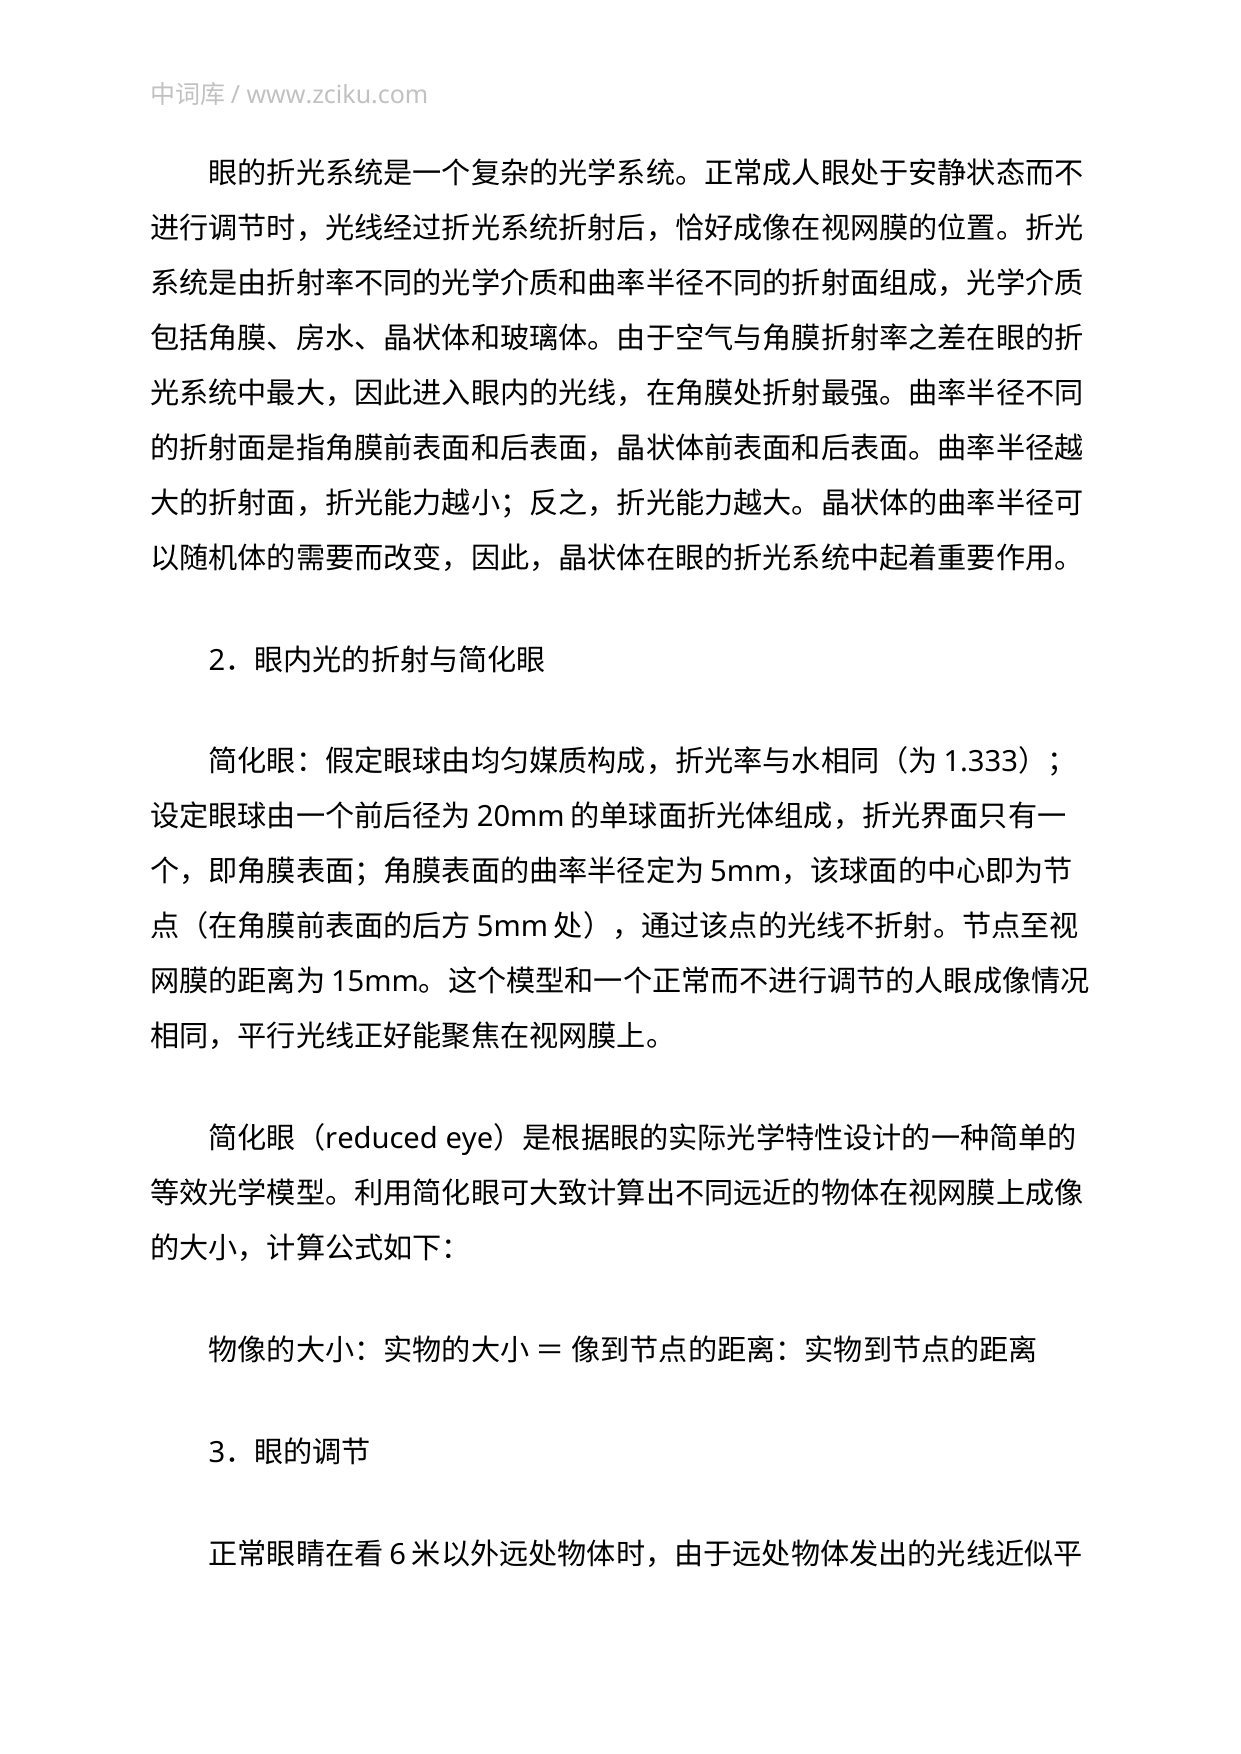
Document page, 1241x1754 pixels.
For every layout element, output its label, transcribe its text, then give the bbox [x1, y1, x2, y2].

text 简化眼：假定眼球由均匀媒质构成，折光率与水相同（为1.333）；设定眼球由一个前后径为20mm的单球面折光体组成，折光界面只有一个，即角膜表面；角膜表面的曲率半径定为5mm，该球面的中心即为节点（在角膜前表面的后方5mm处），通过该点的光线不折射。节点至视网膜的距离为15mm。这个模型和一个正常而不进行调节的人眼成像情况相同，平行光线正好能聚焦在视网膜上。 [150, 738, 1090, 1055]
text 简化眼（reduced eye）是根据眼的实际光学特性设计的一种简单的等效光学模型。利用简化眼可大致计算出不同远近的物体在视网膜上成像的大小，计算公式如下： [150, 1115, 1090, 1267]
text 物像的大小：实物的大小 ＝ 像到节点的距离：实物到节点的距离 [150, 1326, 1090, 1369]
text 眼的折光系统是一个复杂的光学系统。正常成人眼处于安静状态而不进行调节时，光线经过折光系统折射后，恰好成像在视网膜的位置。折光系统是由折射率不同的光学介质和曲率半径不同的折射面组成，光学介质包括角膜、房水、晶状体和玻璃体。由于空气与角膜折射率之差在眼的折光系统中最大，因此进入眼内的光线，在角膜处折射最强。曲率半径不同的折射面是指角膜前表面和后表面，晶状体前表面和后表面。曲率半径越大的折射面，折光能力越小；反之，折光能力越大。晶状体的曲率半径可以随机体的需要而改变，因此，晶状体在眼的折光系统中起着重要作用。 [150, 150, 1090, 577]
text 2．眼内光的折射与简化眼 [150, 636, 1090, 678]
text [150, 1530, 1090, 1573]
text 3．眼的调节 [150, 1428, 1090, 1471]
